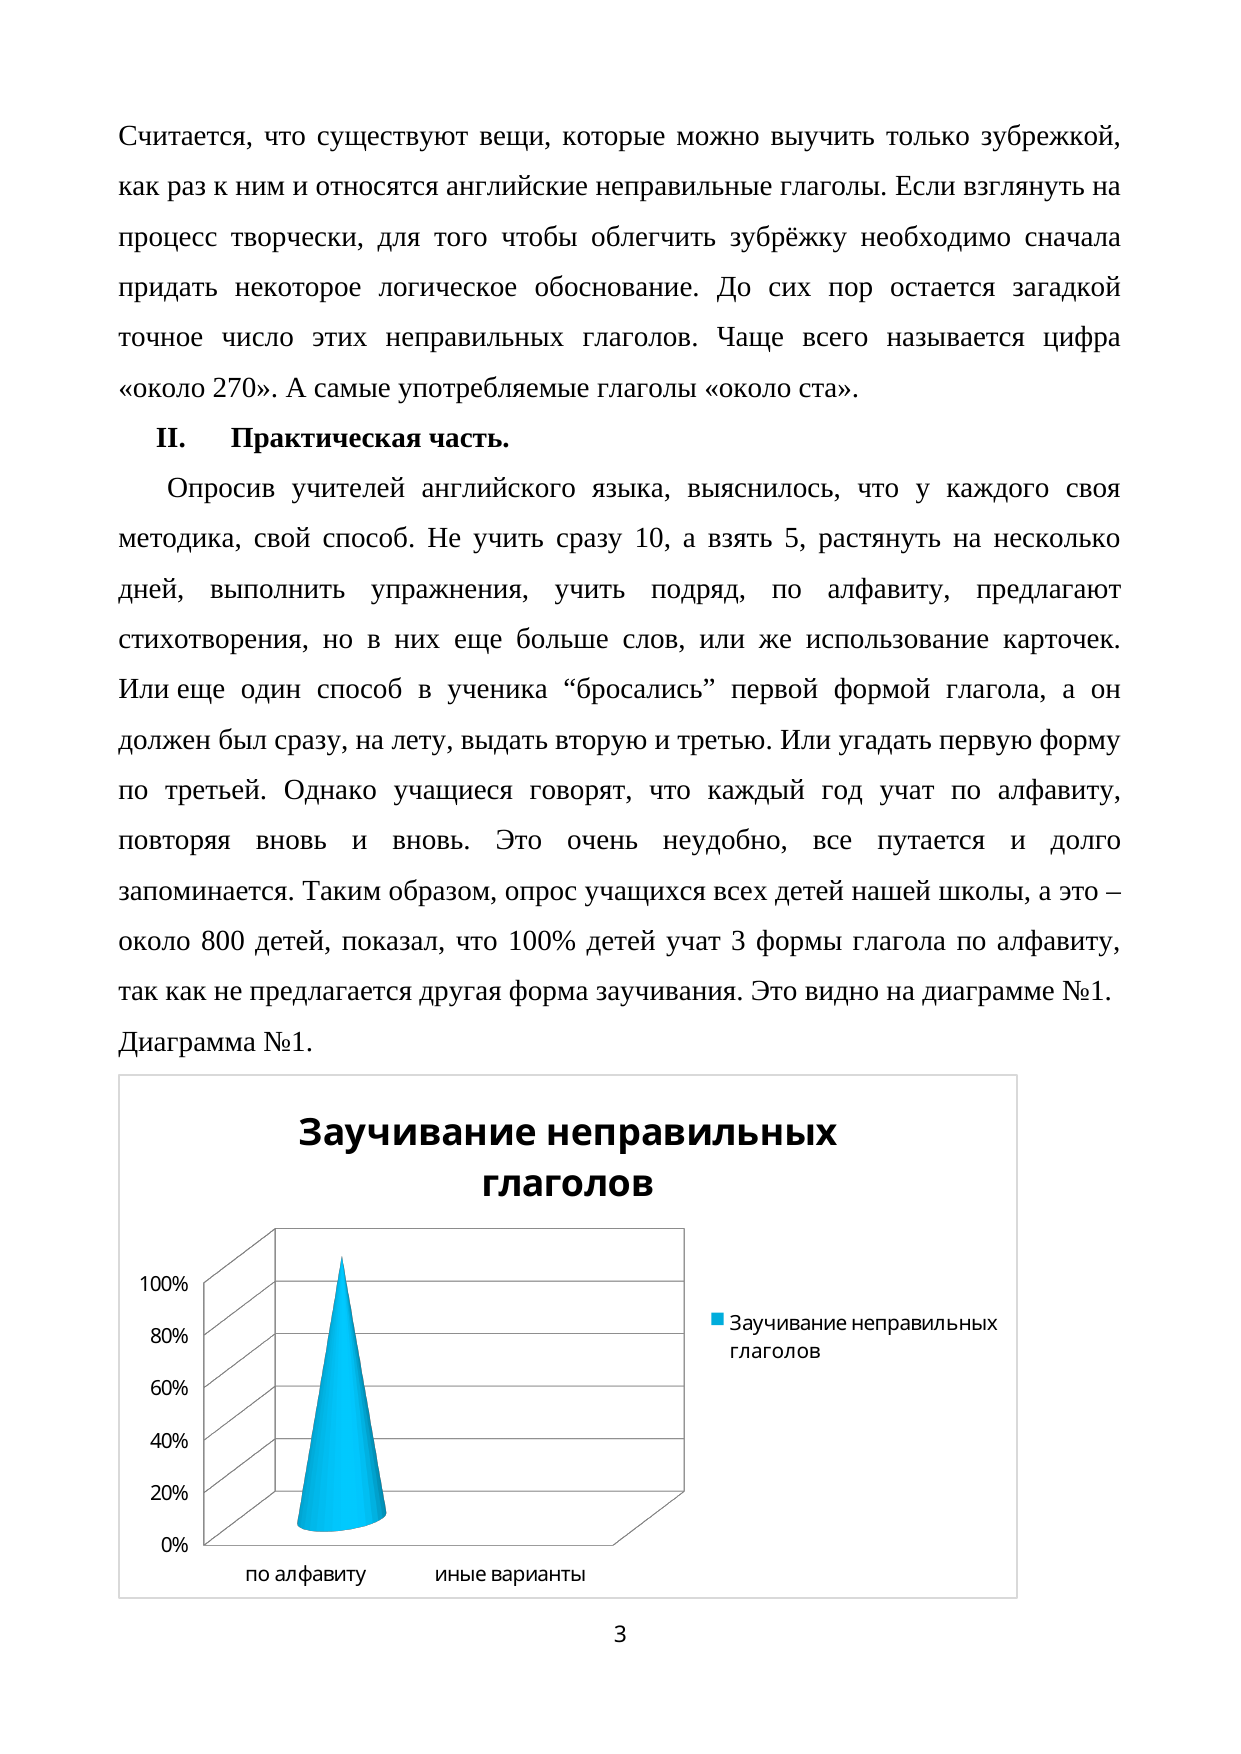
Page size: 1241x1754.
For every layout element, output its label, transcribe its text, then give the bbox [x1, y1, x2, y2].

list Практическая часть. [156, 420, 1122, 453]
text Опросив учителей английского языка, выяснилось, что у каждого своя методика, свой способ. Не учить сразу 10, а взять 5, растянуть на несколько дней, выполнить упражнения, учить подряд, по алфавиту, предлагают стихотворения, но в них еще больше слов, или же использование карточек. Или еще один способ в ученика “бросались” первой формой глагола, а он должен был сразу, на лету, выдать вторую и третью. Или угадать первую форму по третьей. Однако учащиеся говорят, что каждый год учат по алфавиту, повторяя вновь и вновь. Это очень неудобно, все путается и долго запоминается. Таким образом, опрос учащихся всех детей нашей школы, а это – около 800 детей, показал, что 100% детей учат 3 формы глагола по алфавиту, так как не предлагается другая форма заучивания. Это видно на диаграмме №1. [118, 470, 1122, 1007]
text Считается, что существуют вещи, которые можно выучить только зубрежкой, как раз к ним и относятся английские неправильные глаголы. Если взглянуть на процесс творчески, для того чтобы облегчить зубрёжку необходимо сначала придать некоторое логическое обоснование. До сих пор остается загадкой точное число этих неправильных глаголов. Чаще всего называется цифра «около 270». А самые употребляемые глаголы «около ста». [118, 118, 1122, 403]
text Диаграмма №1. [118, 1024, 1122, 1057]
